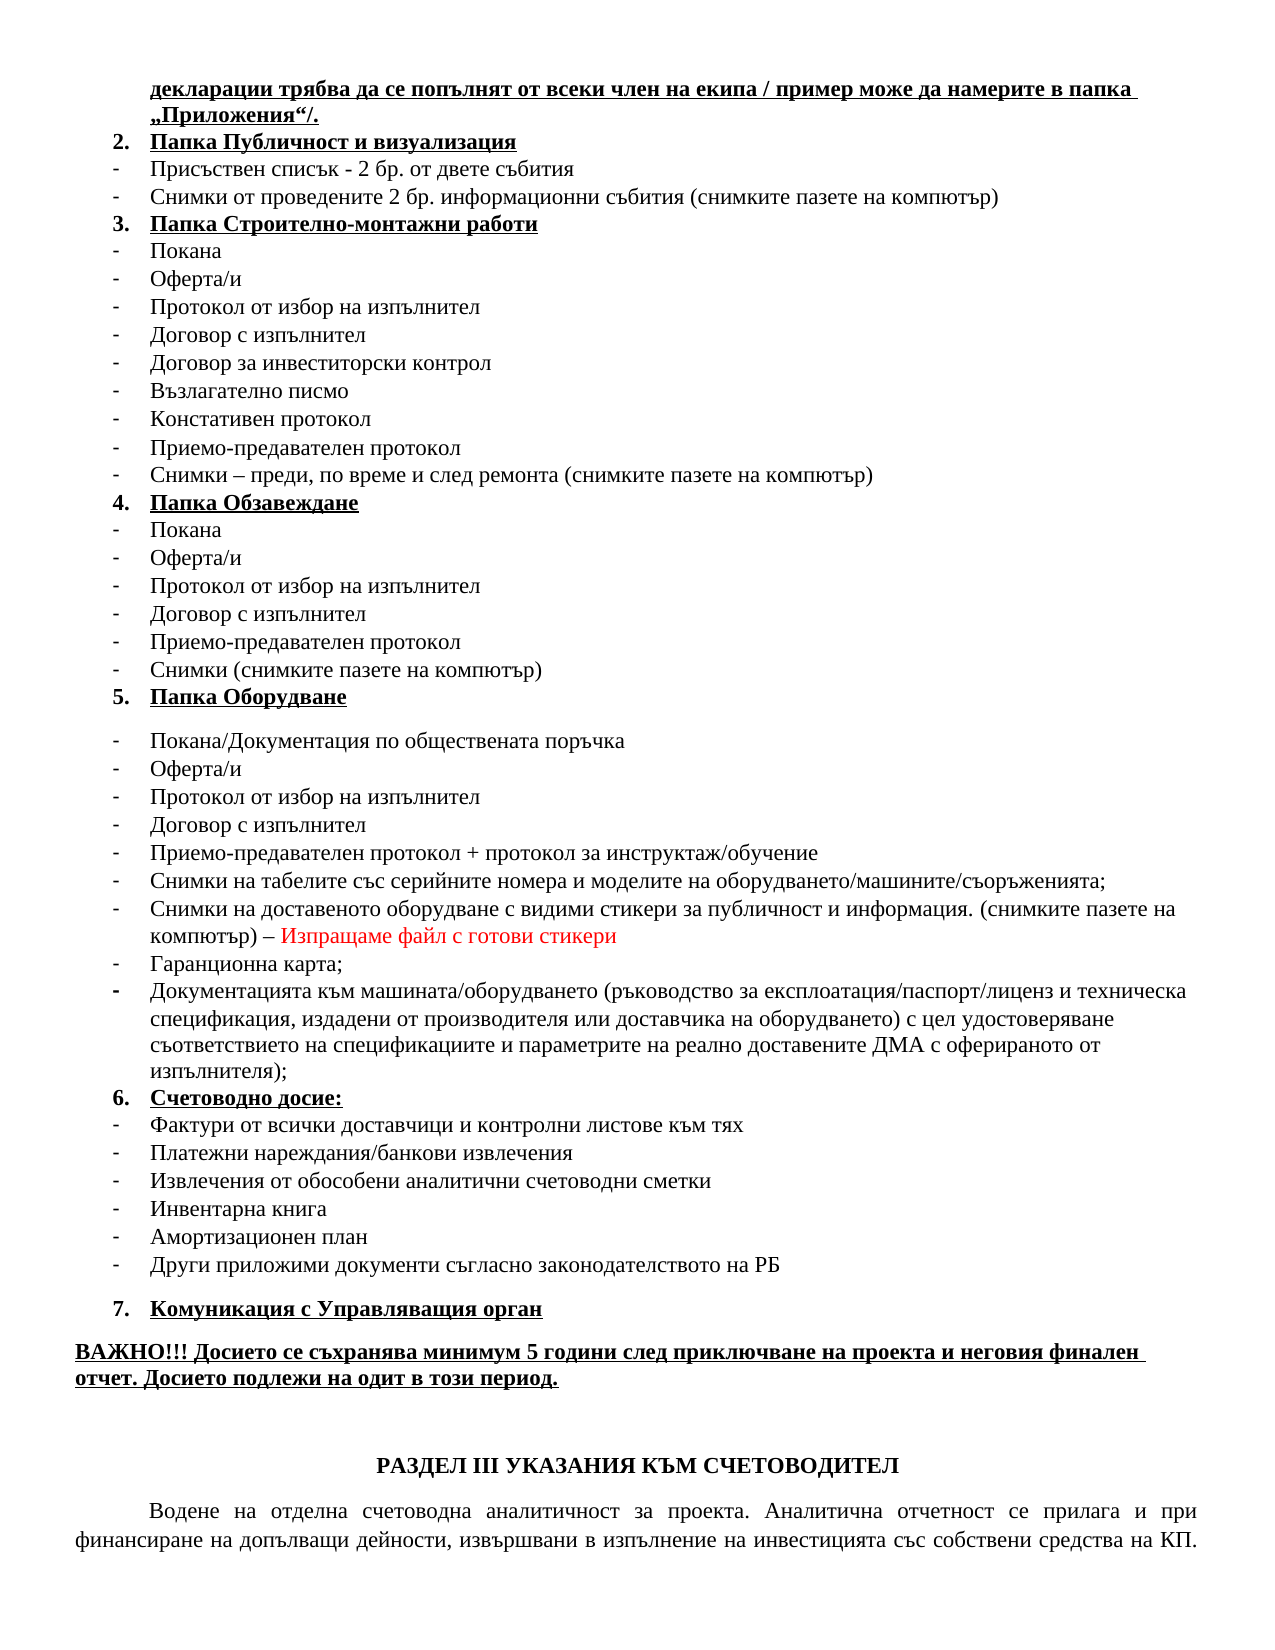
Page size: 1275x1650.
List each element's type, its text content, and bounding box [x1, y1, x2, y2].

list Други приложими документи съгласно законодателството на РБ [112, 1250, 1200, 1278]
list Приемо-предавателен протокол + протокол за инструктаж/обучение [112, 838, 1200, 866]
list Папка Строително-монтажни работи [112, 210, 1200, 236]
list Възлагателно писмо [112, 377, 1200, 404]
text РАЗДЕЛ III УКАЗАНИЯ КЪМ СЧЕТОВОДИТЕЛ [75, 1452, 1200, 1479]
list Снимки на табелите със серийните номера и моделите на оборудването/машините/съоръженията; [112, 866, 1200, 894]
list Оферта/и [112, 264, 1200, 292]
list Покана/Документация по обществената поръчка [112, 726, 1200, 754]
list Извлечения от обособени аналитични счетоводни сметки [112, 1166, 1200, 1194]
list Снимки от проведените 2 бр. информационни събития (снимките пазете на компютър) [112, 182, 1200, 210]
list Комуникация с Управляващия орган [112, 1295, 1200, 1321]
list Инвентарна книга [112, 1194, 1200, 1222]
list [112, 75, 1200, 128]
list Протокол от избор на изпълнител [112, 292, 1200, 321]
list Амортизационен план [112, 1222, 1200, 1250]
list Присъствен списък - 2 бр. от двете събития [112, 154, 1200, 182]
list Платежни нареждания/банкови извлечения [112, 1138, 1200, 1166]
list Покана [112, 236, 1200, 264]
list Договор за инвеститорски контрол [112, 348, 1200, 377]
list Протокол от избор на изпълнител [112, 782, 1200, 810]
list Снимки на доставеното оборудване с видими стикери за публичност и информация. (снимките пазете на компютър) – Изпращаме файл с готови стикери [112, 894, 1200, 949]
list Покана [112, 515, 1200, 543]
list Протокол от избор на изпълнител [112, 571, 1200, 599]
list Папка Оборудване [112, 683, 1200, 709]
list Папка Публичност и визуализация [112, 128, 1200, 154]
list Договор с изпълнител [112, 599, 1200, 627]
list Приемо-предавателен протокол [112, 627, 1200, 655]
list Гаранционна карта; [112, 949, 1200, 977]
list Оферта/и [112, 754, 1200, 782]
list Приемо-предавателен протокол [112, 433, 1200, 461]
list Снимки (снимките пазете на компютър) [112, 655, 1200, 683]
list Документацията към машината/оборудването (ръководство за експлоатация/паспорт/лиценз и техническа спецификация, издадени от производителя или доставчика на оборудването) с цел удостоверяване съответствието на спецификациите и параметрите на реално доставените ДМА с оферираното от изпълнителя); [112, 977, 1200, 1084]
text ВАЖНО!!! Досието се съхранява минимум 5 години след приключване на проекта и неговия финален отчет. Досието подлежи на одит в този период. [75, 1338, 1200, 1391]
list Папка Обзавеждане [112, 489, 1200, 515]
list Договор с изпълнител [112, 321, 1200, 348]
list Констативен протокол [112, 404, 1200, 433]
list Фактури от всички доставчици и контролни листове към тях [112, 1110, 1200, 1138]
list Оферта/и [112, 543, 1200, 571]
list Снимки – преди, по време и след ремонта (снимките пазете на компютър) [112, 461, 1200, 489]
list Счетоводно досие: [112, 1084, 1200, 1110]
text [75, 1497, 1200, 1552]
list Договор с изпълнител [112, 810, 1200, 838]
